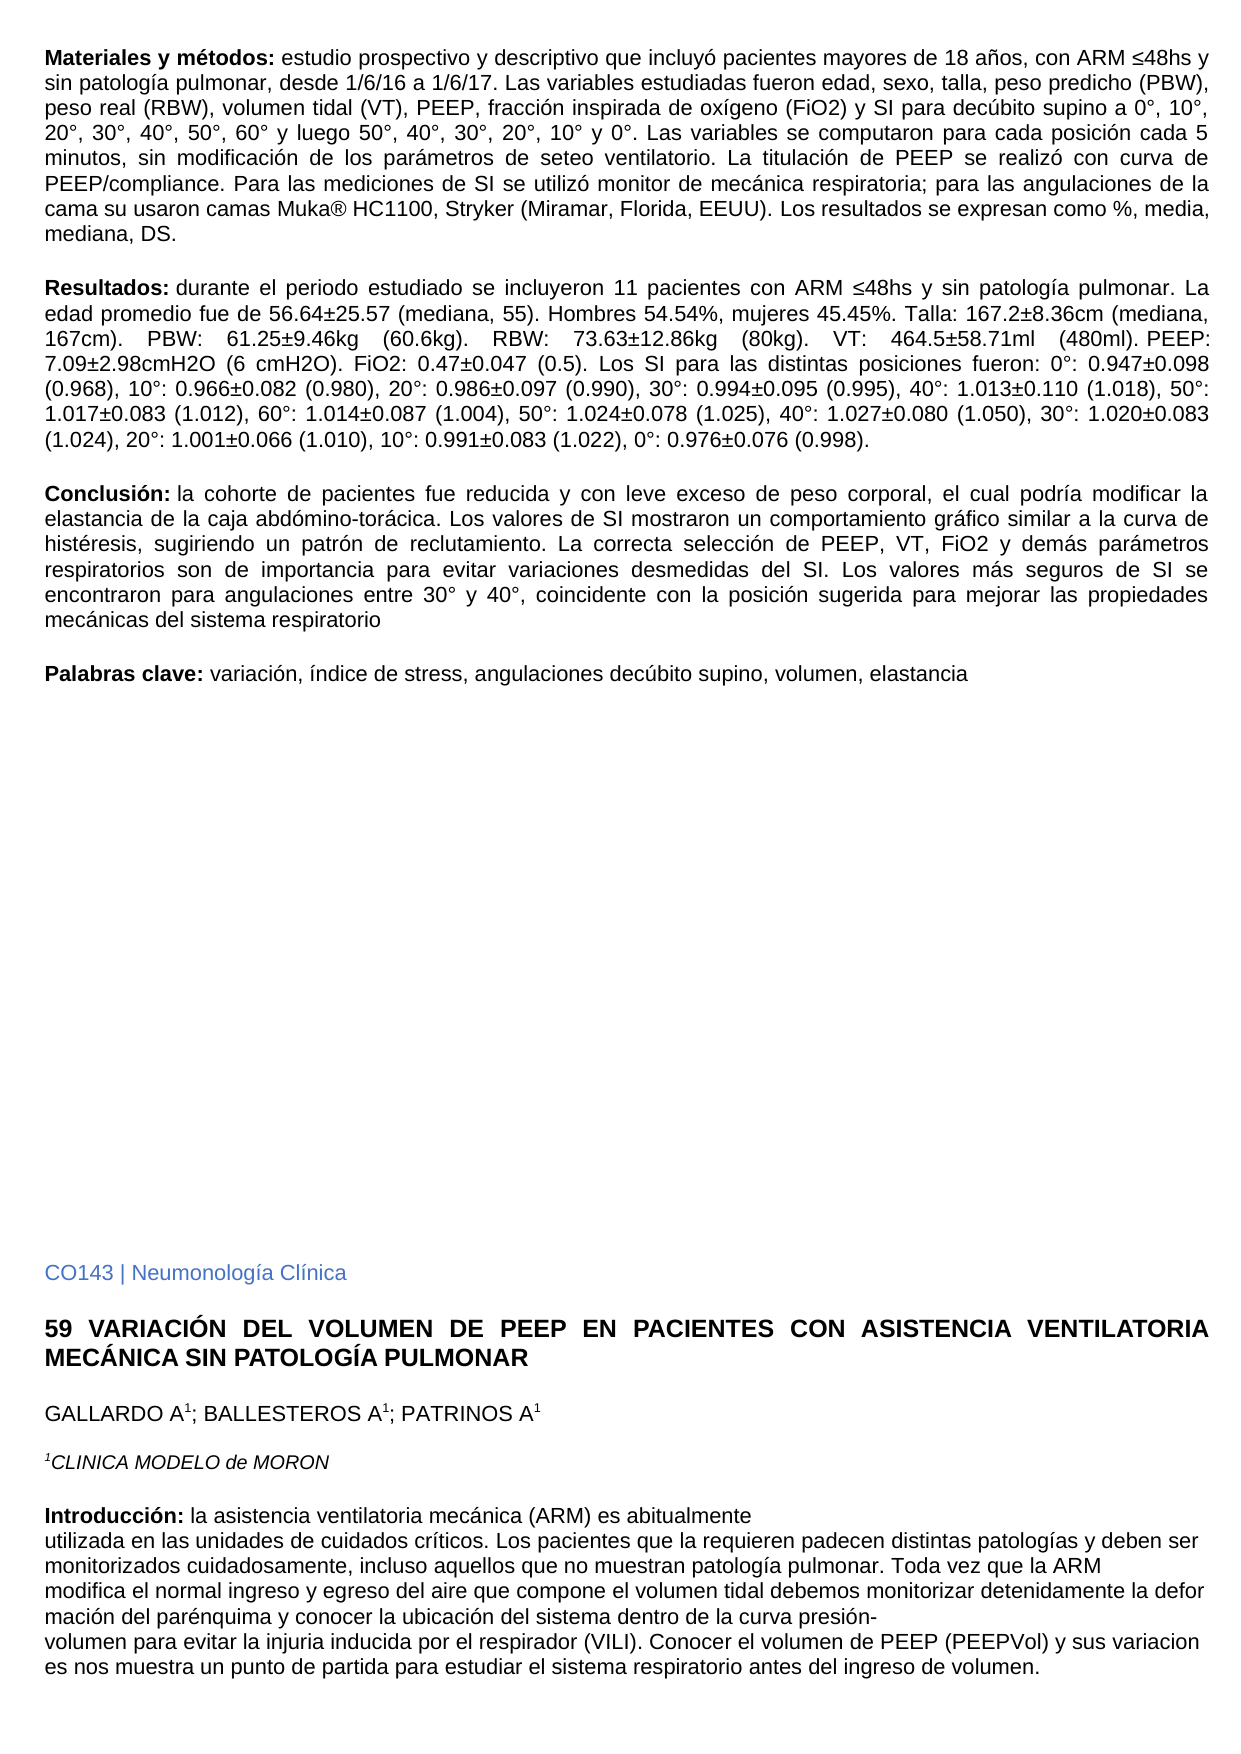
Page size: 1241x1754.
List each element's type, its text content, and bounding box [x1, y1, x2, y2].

text Resultados: durante el periodo estudiado se incluyeron 11 pacientes con ARM ≤48hs y sin patología pulmonar. La edad promedio fue de 56.64±25.57 (mediana, 55). Hombres 54.54%, mujeres 45.45%. Talla: 167.2±8.36cm (mediana, 167cm). PBW: 61.25±9.46kg (60.6kg). RBW: 73.63±12.86kg (80kg). VT: 464.5±58.71ml (480ml). PEEP: 7.09±2.98cmH2O (6 cmH2O). FiO2: 0.47±0.047 (0.5). Los SI para las distintas posiciones fueron: 0°: 0.947±0.098 (0.968), 10°: 0.966±0.082 (0.980), 20°: 0.986±0.097 (0.990), 30°: 0.994±0.095 (0.995), 40°: 1.013±0.110 (1.018), 50°: 1.017±0.083 (1.012), 60°: 1.014±0.087 (1.004), 50°: 1.024±0.078 (1.025), 40°: 1.027±0.080 (1.050), 30°: 1.020±0.083 (1.024), 20°: 1.001±0.066 (1.010), 10°: 0.991±0.083 (1.022), 0°: 0.976±0.076 (0.998). [44, 275, 1211, 452]
text Palabras clave: variación, índice de stress, angulaciones decúbito supino, volumen, elastancia [44, 661, 1211, 686]
text 1CLINICA MODELO de MORON [44, 1451, 1211, 1473]
text GALLARDO A1; BALLESTEROS A1; PATRINOS A1 [44, 1400, 1211, 1426]
text Introducción: la asistencia ventilatoria mecánica (ARM) es abitualmente utilizada en las unidades de cuidados críticos. Los pacientes que la requieren padecen distintas patologías y deben ser monitorizados cuidadosamente, incluso aquellos que no muestran patología pulmonar. Toda vez que la ARM modifica el normal ingreso y egreso del aire que compone el volumen tidal debemos monitorizar detenidamente la deformación del parénquima y conocer la ubicación del sistema dentro de la curva presión-volumen para evitar la injuria inducida por el respirador (VILI). Conocer el volumen de PEEP (PEEPVol) y sus variaciones nos muestra un punto de partida para estudiar el sistema respiratorio antes del ingreso de volumen. [44, 1503, 1211, 1679]
text Materiales y métodos: estudio prospectivo y descriptivo que incluyó pacientes mayores de 18 años, con ARM ≤48hs y sin patología pulmonar, desde 1/6/16 a 1/6/17. Las variables estudiadas fueron edad, sexo, talla, peso predicho (PBW), peso real (RBW), volumen tidal (VT), PEEP, fracción inspirada de oxígeno (FiO2) y SI para decúbito supino a 0°, 10°, 20°, 30°, 40°, 50°, 60° y luego 50°, 40°, 30°, 20°, 10° y 0°. Las variables se computaron para cada posición cada 5 minutos, sin modificación de los parámetros de seteo ventilatorio. La titulación de PEEP se realizó con curva de PEEP/compliance. Para las mediciones de SI se utilizó monitor de mecánica respiratoria; para las angulaciones de la cama su usaron camas Muka® HC1100, Stryker (Miramar, Florida, EEUU). Los resultados se expresan como %, media, mediana, DS. [44, 44, 1211, 246]
text Conclusión: la cohorte de pacientes fue reducida y con leve exceso de peso corporal, el cual podría modificar la elastancia de la caja abdómino-torácica. Los valores de SI mostraron un comportamiento gráfico similar a la curva de histéresis, sugiriendo un patrón de reclutamiento. La correcta selección de PEEP, VT, FiO2 y demás parámetros respiratorios son de importancia para evitar variaciones desmedidas del SI. Los valores más seguros de SI se encontraron para angulaciones entre 30° y 40°, coincidente con la posición sugerida para mejorar las propiedades mecánicas del sistema respiratorio [44, 481, 1211, 632]
text 59 VARIACIÓN DEL VOLUMEN DE PEEP EN PACIENTES CON ASISTENCIA VENTILATORIA MECÁNICA SIN PATOLOGÍA PULMONAR [44, 1314, 1211, 1371]
text CO143 | Neumonología Clínica [44, 1259, 1211, 1284]
